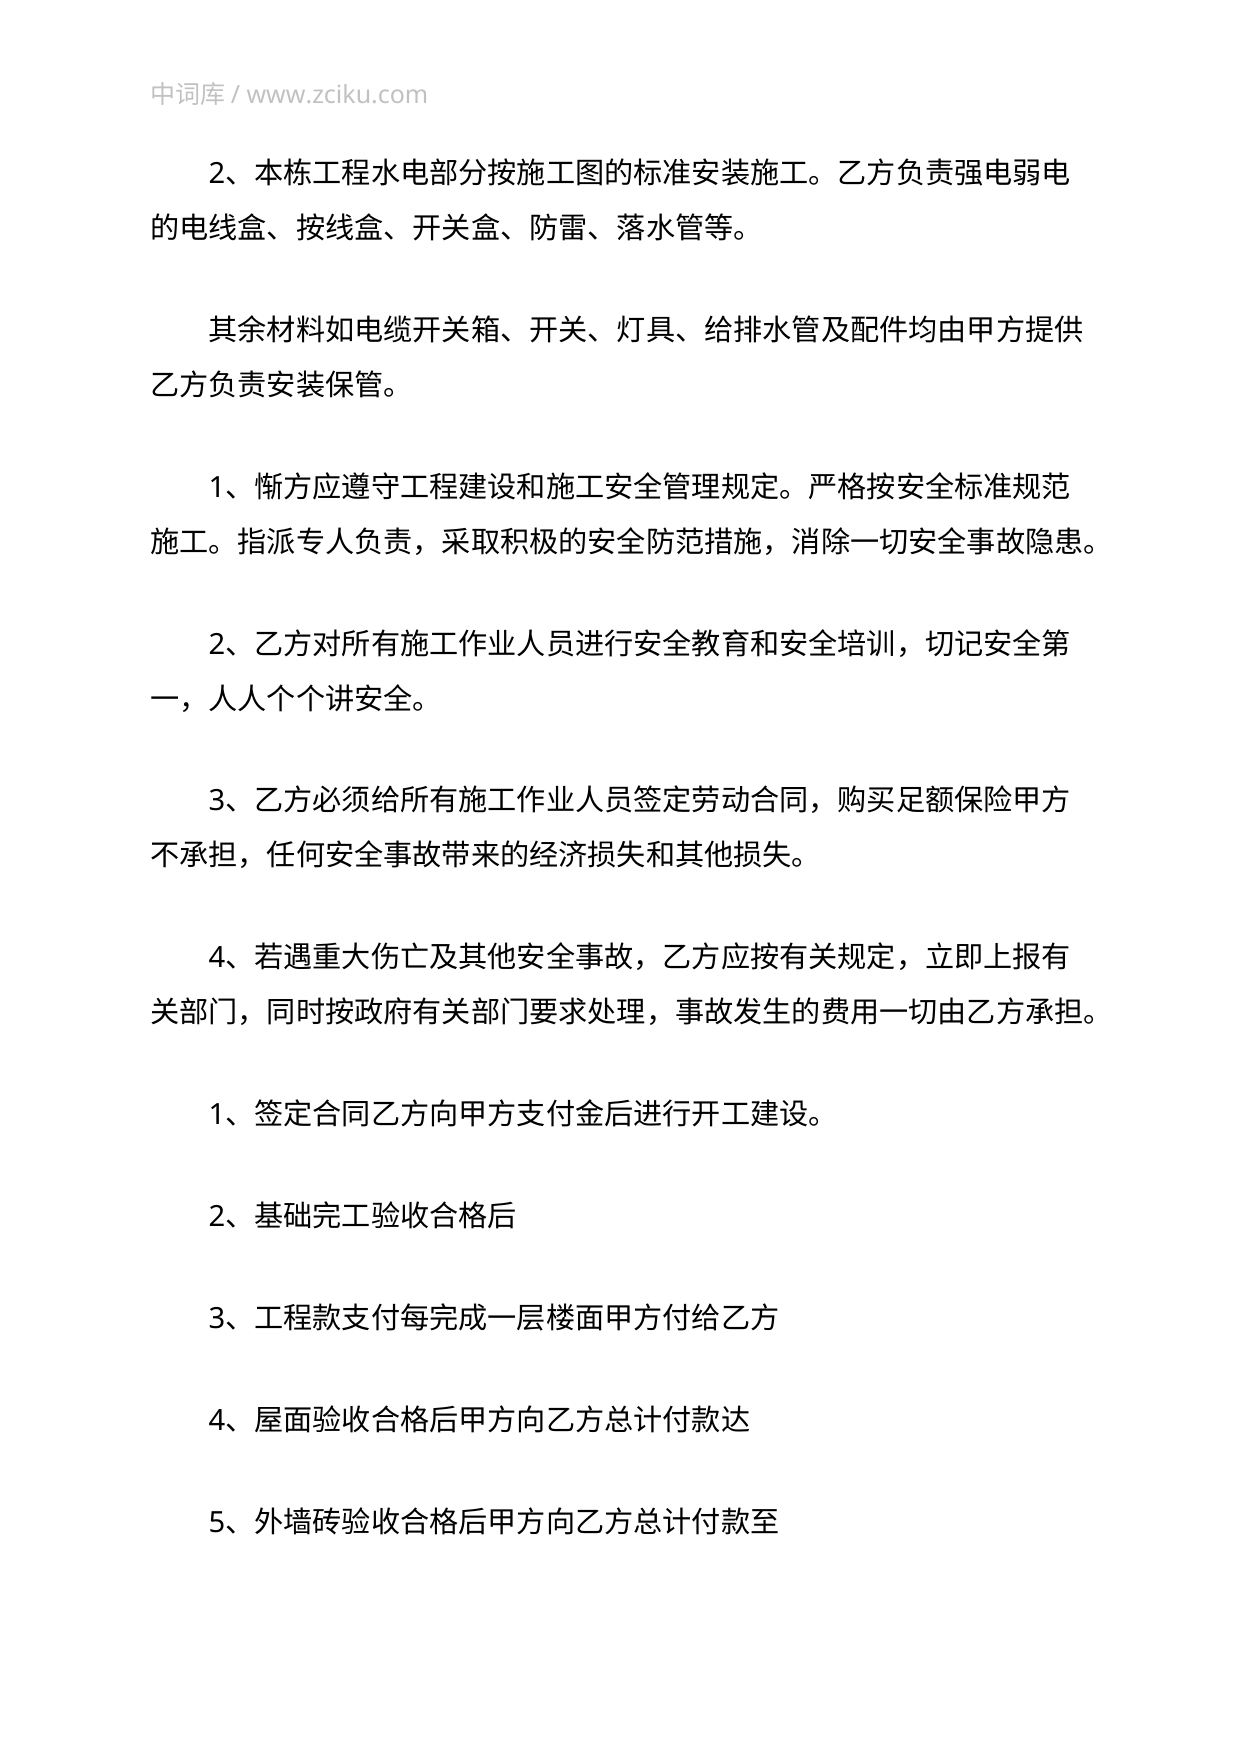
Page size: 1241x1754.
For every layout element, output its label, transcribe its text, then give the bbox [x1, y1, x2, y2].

text 1、惭方应遵守工程建设和施工安全管理规定。严格按安全标准规范施工。指派专人负责，采取积极的安全防范措施，消除一切安全事故隐患。 [150, 463, 1090, 561]
text 2、本栋工程水电部分按施工图的标准安装施工。乙方负责强电弱电的电线盒、按线盒、开关盒、防雷、落水管等。 [150, 150, 1090, 247]
text 其余材料如电缆开关箱、开关、灯具、给排水管及配件均由甲方提供乙方负责安装保管。 [150, 307, 1090, 404]
text 4、若遇重大伤亡及其他安全事故，乙方应按有关规定，立即上报有关部门，同时按政府有关部门要求处理，事故发生的费用一切由乙方承担。 [150, 934, 1090, 1031]
text 2、乙方对所有施工作业人员进行安全教育和安全培训，切记安全第一，人人个个讲安全。 [150, 620, 1090, 717]
text 3、乙方必须给所有施工作业人员签定劳动合同，购买足额保险甲方不承担，任何安全事故带来的经济损失和其他损失。 [150, 777, 1090, 874]
text 2、基础完工验收合格后 [150, 1192, 1090, 1235]
text 1、签定合同乙方向甲方支付金后进行开工建设。 [150, 1091, 1090, 1133]
text 5、外墙砖验收合格后甲方向乙方总计付款至 [150, 1498, 1090, 1541]
text 3、工程款支付每完成一层楼面甲方付给乙方 [150, 1294, 1090, 1337]
text 4、屋面验收合格后甲方向乙方总计付款达 [150, 1396, 1090, 1439]
